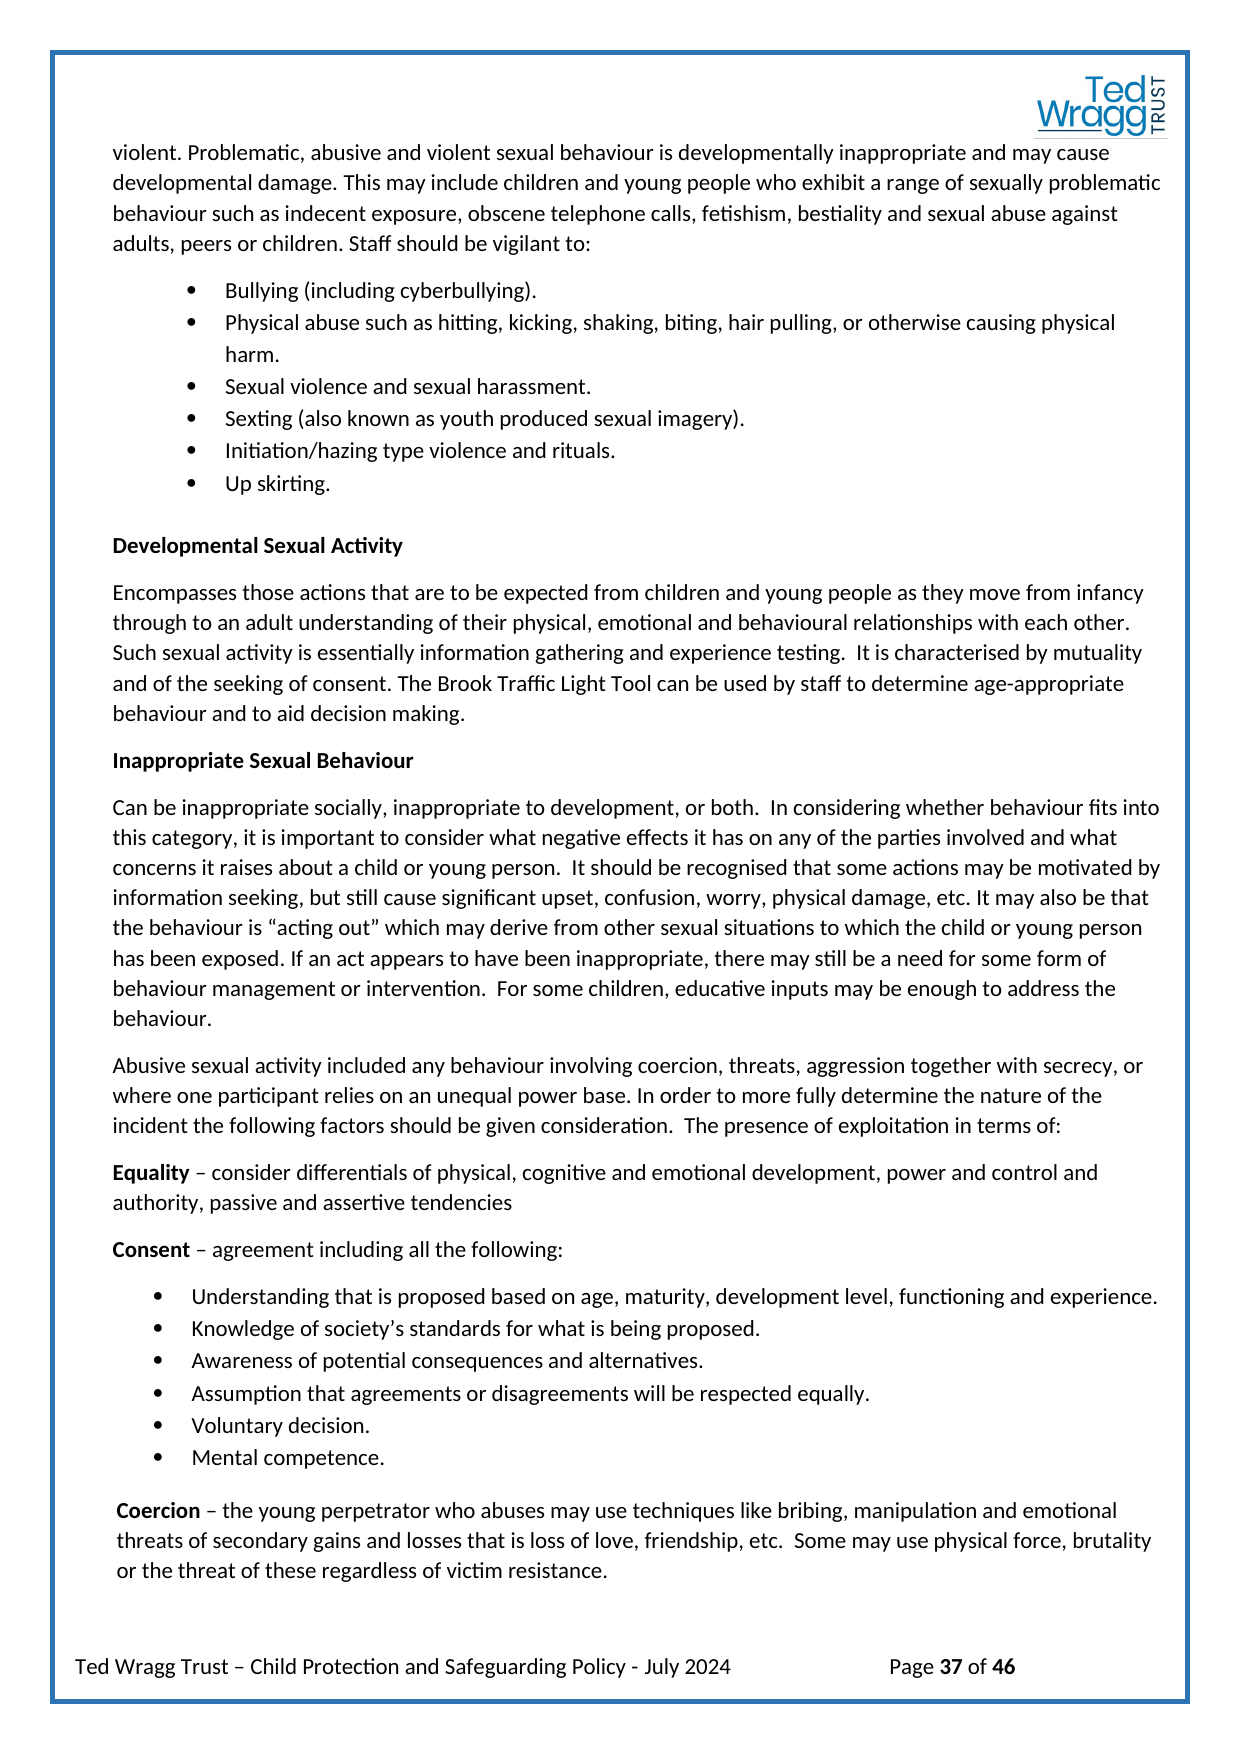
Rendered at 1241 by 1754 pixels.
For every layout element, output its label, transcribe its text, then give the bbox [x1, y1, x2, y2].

list Sexual violence and sexual harassment. [187, 372, 1165, 400]
list Knowledge of society’s standards for what is being proposed. [154, 1314, 1165, 1342]
list Understanding that is proposed based on age, maturity, development level, functioning and experience. [154, 1282, 1165, 1310]
list Assumption that agreements or disagreements will be respected equally. [154, 1379, 1165, 1407]
text Consent – agreement including all the following: [112, 1235, 1165, 1263]
text Can be inappropriate socially, inappropriate to development, or both. In considering whether behaviour fits into this category, it is important to consider what negative effects it has on any of the parties involved and what concerns it raises about a child or young person. It should be recognised that some actions may be motivated by information seeking, but still cause significant upset, confusion, worry, physical damage, etc. It may also be that the behaviour is “acting out” which may derive from other sexual situations to which the child or young person has been exposed. If an act appears to have been inappropriate, there may still be a need for some form of behaviour management or intervention. For some children, educative inputs may be enough to address the behaviour. [112, 793, 1165, 1032]
list Voluntary decision. [154, 1411, 1165, 1439]
text Equality – consider differentials of physical, cognitive and emotional development, power and control and authority, passive and assertive tendencies [112, 1158, 1165, 1217]
list Mental competence. [154, 1443, 1165, 1471]
text Developmental Sexual Activity [112, 531, 1165, 559]
list Initiation/hazing type violence and rituals. [187, 437, 1165, 465]
list Physical abuse such as hitting, kicking, shaking, biting, hair pulling, or otherwise causing physical harm. [187, 308, 1165, 368]
text Coercion – the young perpetrator who abuses may use techniques like bribing, manipulation and emotional threats of secondary gains and losses that is loss of love, friendship, etc. Some may use physical force, brutality or the threat of these regardless of victim resistance. [116, 1496, 1165, 1585]
list Sexting (also known as youth produced sexual imagery). [187, 404, 1165, 432]
text Encompasses those actions that are to be expected from children and young people as they move from infancy through to an adult understanding of their physical, emotional and behavioural relationships with each other. Such sexual activity is essentially information gathering and experience testing. It is characterised by mutuality and of the seeking of consent. The Brook Traffic Light Tool can be used by staff to determine age-appropriate behaviour and to aid decision making. [112, 578, 1165, 727]
list Awareness of potential consequences and alternatives. [154, 1347, 1165, 1375]
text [112, 138, 1165, 257]
list Up skirting. [187, 469, 1165, 497]
text Abusive sexual activity included any behaviour involving coercion, threats, aggression together with secrecy, or where one participant relies on an unequal power base. In order to more fully determine the nature of the incident the following factors should be given consideration. The presence of exploitation in terms of: [112, 1051, 1165, 1139]
text Inappropriate Sexual Behaviour [112, 746, 1165, 774]
picture [1034, 73, 1168, 139]
list Bullying (including cyberbullying). [187, 276, 1165, 304]
